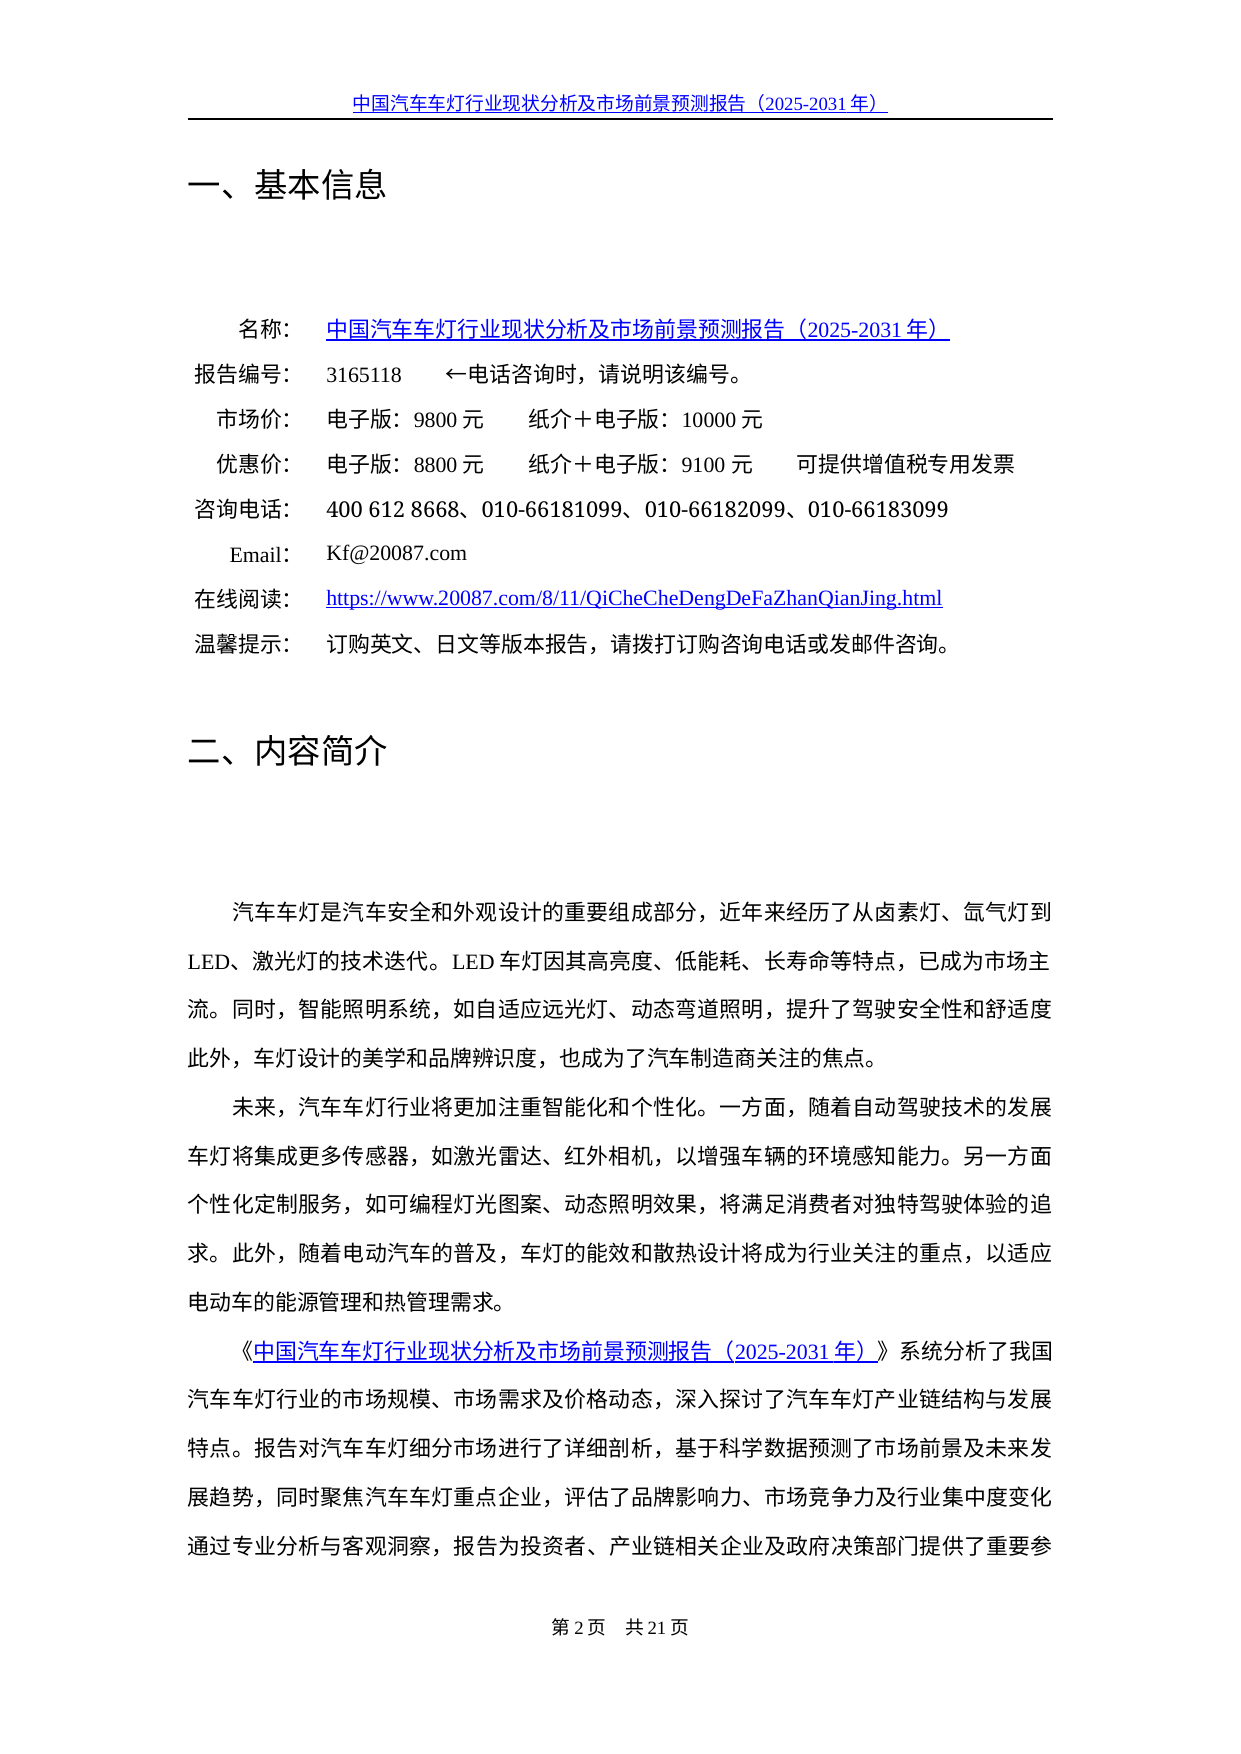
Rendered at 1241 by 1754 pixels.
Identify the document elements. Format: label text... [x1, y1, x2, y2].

table_cell 订购英文、日文等版本报告，请拨打订购咨询电话或发邮件咨询。 [315, 627, 1073, 672]
table_header 中国汽车车灯行业现状分析及市场前景预测报告（2025-2031年） [315, 312, 1073, 357]
table_cell [315, 582, 1073, 627]
table_cell 报告编号： [167, 357, 315, 402]
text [187, 894, 1053, 1561]
table_cell 咨询电话： [167, 492, 315, 537]
title 一、基本信息 [187, 150, 1053, 215]
table_cell Kf@20087.com [315, 537, 1073, 582]
table_cell 电子版：8800 元 纸介＋电子版：9100 元 可提供增值税专用发票 [315, 447, 1073, 492]
table_header 名称： [167, 312, 315, 357]
title 二、内容简介 [187, 717, 1053, 782]
table_cell 优惠价： [167, 447, 315, 492]
table_cell 温馨提示： [167, 627, 315, 672]
table_cell 电子版：9800 元 纸介＋电子版：10000 元 [315, 402, 1073, 447]
table_cell 400 612 8668、010-66181099、010-66182099、010-66183099 [315, 492, 1073, 537]
table_cell 市场价： [167, 402, 315, 447]
table_cell 在线阅读： [167, 582, 315, 627]
table_cell Email： [167, 537, 315, 582]
table_cell 3165118 ←电话咨询时，请说明该编号。 [315, 357, 1073, 402]
